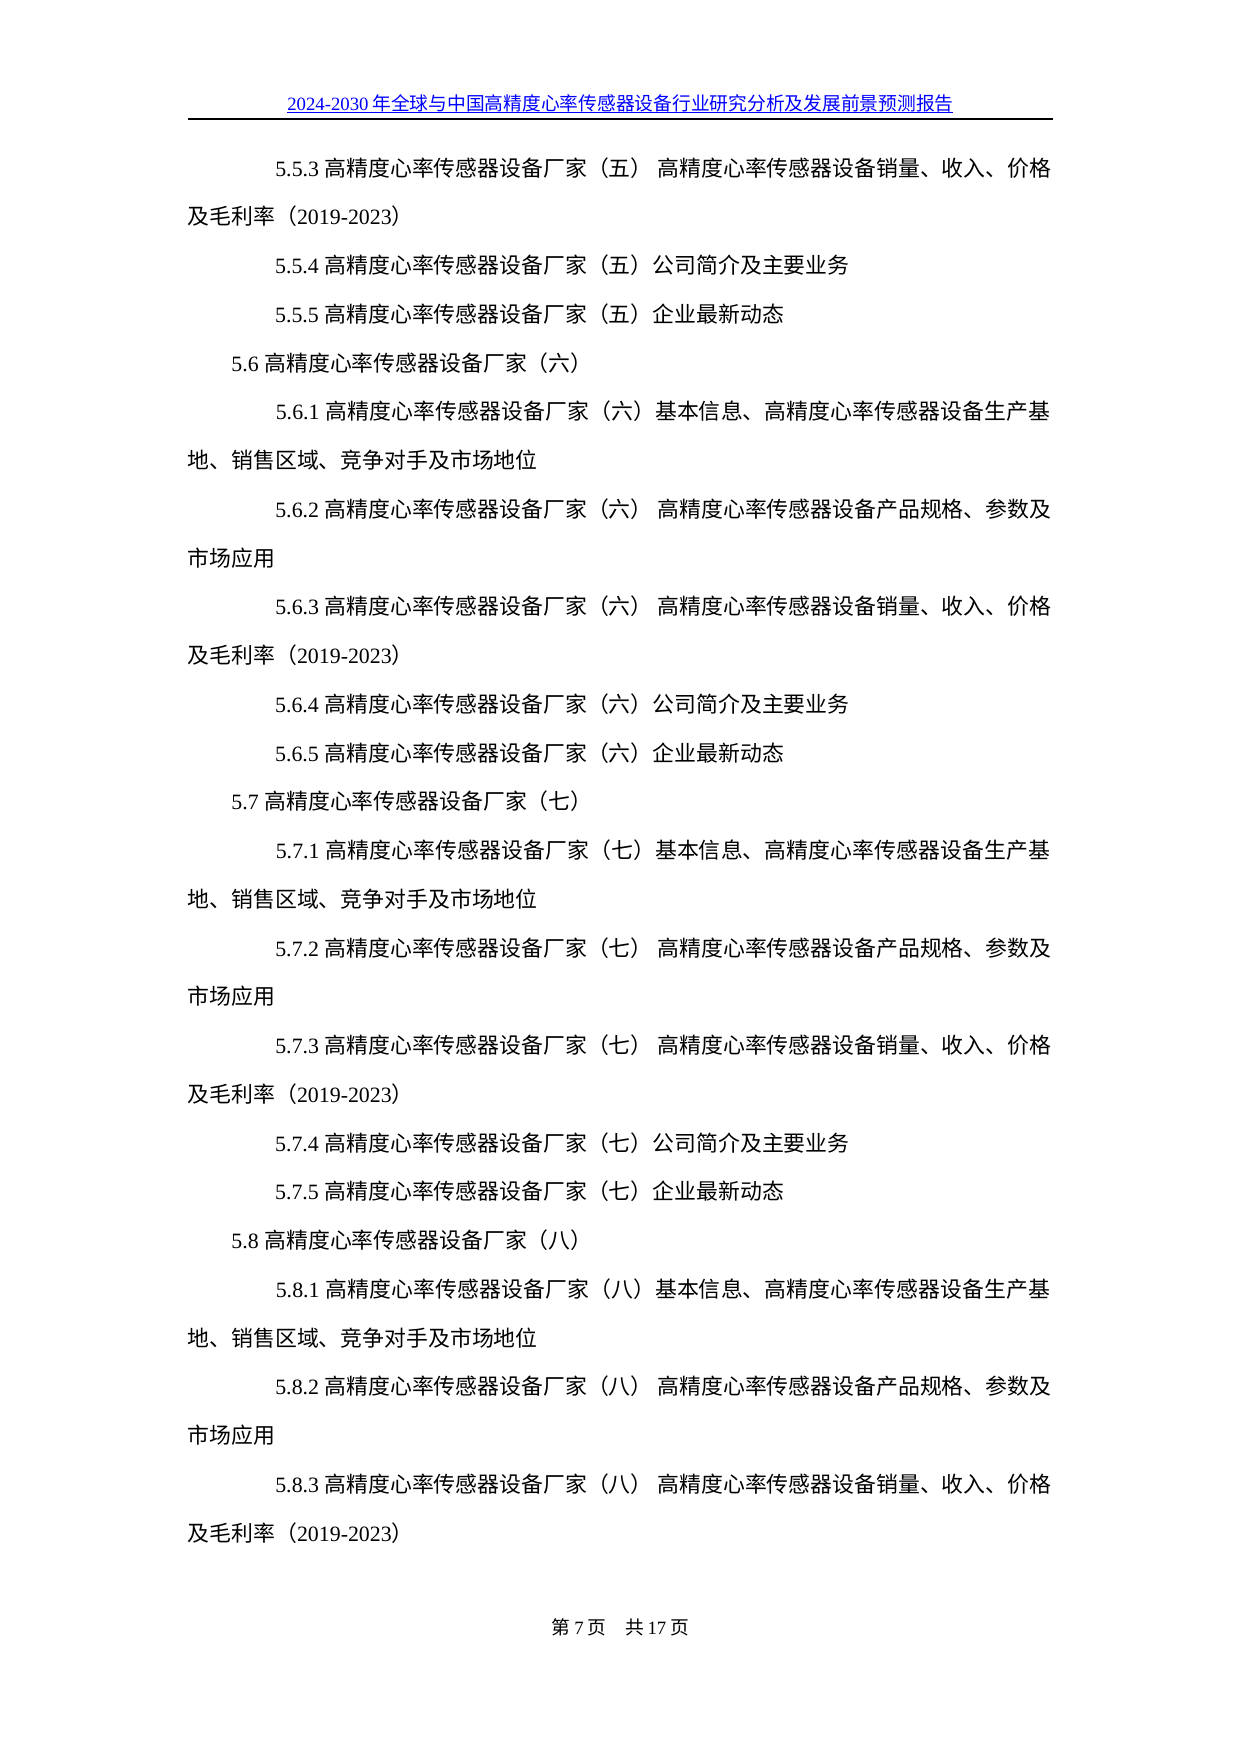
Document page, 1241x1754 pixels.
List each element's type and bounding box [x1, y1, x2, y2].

text [187, 150, 1053, 1548]
